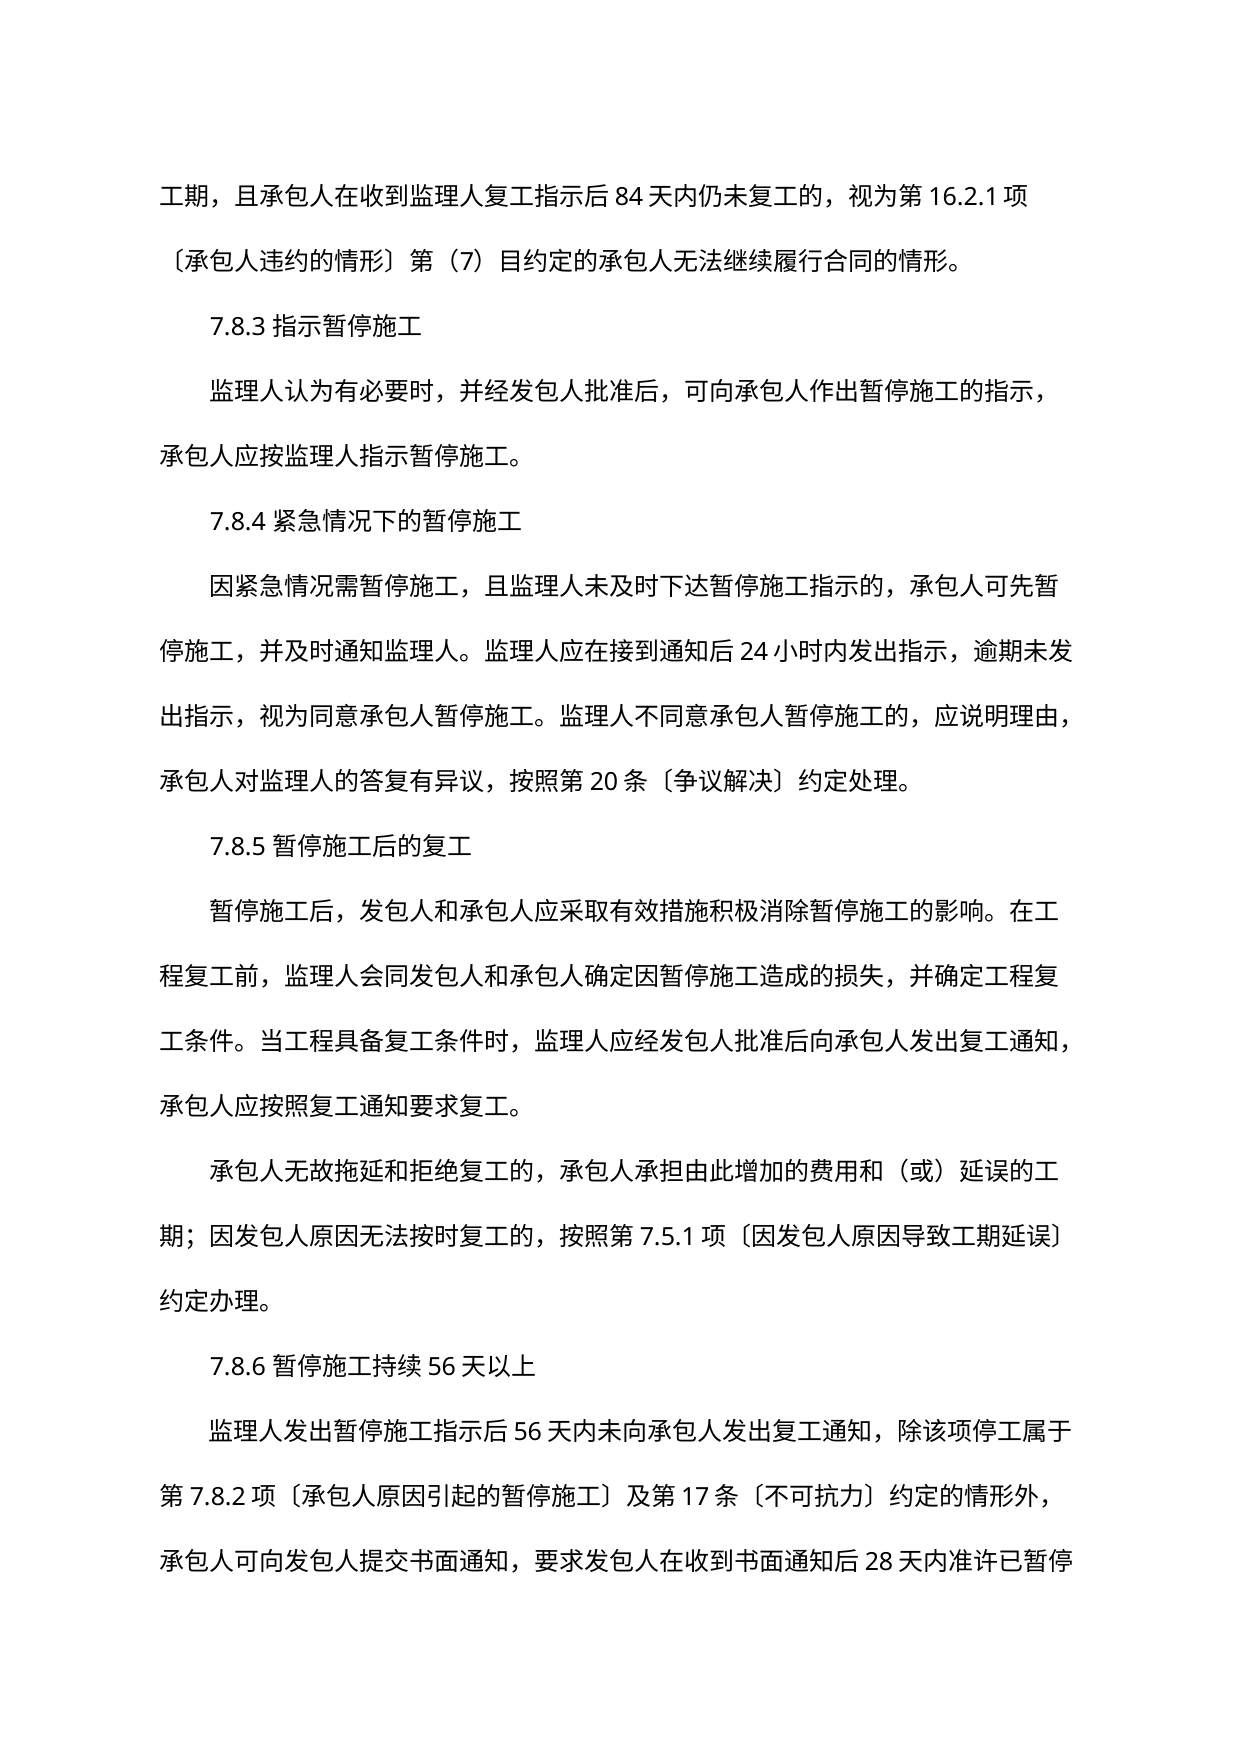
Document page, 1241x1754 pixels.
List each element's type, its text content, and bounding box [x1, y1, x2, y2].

text 监理人认为有必要时，并经发包人批准后，可向承包人作出暂停施工的指示，承包人应按监理人指示暂停施工。 [159, 357, 1078, 487]
text 承包人无故拖延和拒绝复工的，承包人承担由此增加的费用和（或）延误的工期；因发包人原因无法按时复工的，按照第7.5.1项〔因发包人原因导致工期延误〕约定办理。 [159, 1137, 1078, 1332]
text 7.8.6 暂停施工持续56天以上 [159, 1332, 1078, 1397]
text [159, 1397, 1078, 1592]
text 7.8.3 指示暂停施工 [159, 292, 1078, 357]
text 因紧急情况需暂停施工，且监理人未及时下达暂停施工指示的，承包人可先暂停施工，并及时通知监理人。监理人应在接到通知后24小时内发出指示，逾期未发出指示，视为同意承包人暂停施工。监理人不同意承包人暂停施工的，应说明理由，承包人对监理人的答复有异议，按照第20条〔争议解决〕约定处理。 [159, 552, 1078, 812]
text 7.8.4 紧急情况下的暂停施工 [159, 487, 1078, 552]
text 7.8.5 暂停施工后的复工 [159, 812, 1078, 877]
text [159, 162, 1078, 292]
text 暂停施工后，发包人和承包人应采取有效措施积极消除暂停施工的影响。在工程复工前，监理人会同发包人和承包人确定因暂停施工造成的损失，并确定工程复工条件。当工程具备复工条件时，监理人应经发包人批准后向承包人发出复工通知，承包人应按照复工通知要求复工。 [159, 877, 1078, 1137]
